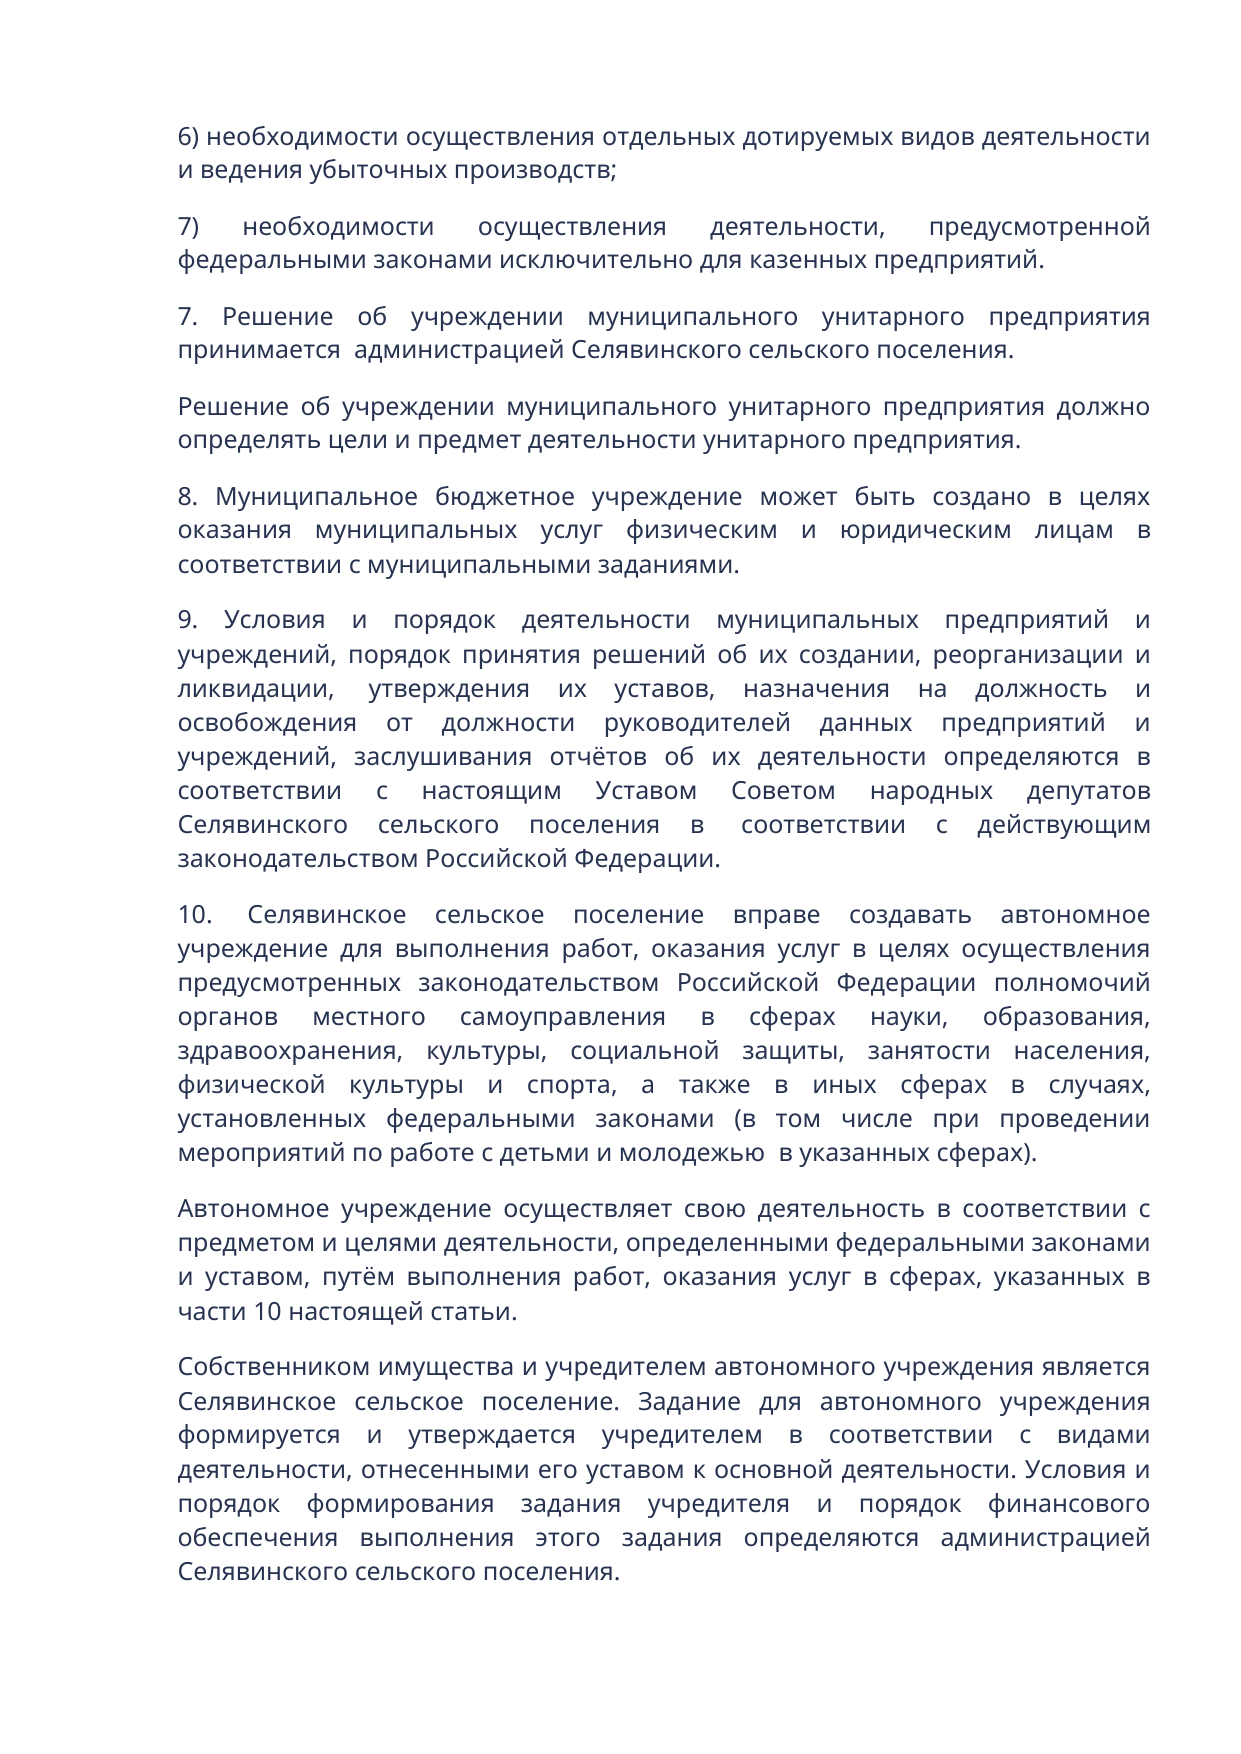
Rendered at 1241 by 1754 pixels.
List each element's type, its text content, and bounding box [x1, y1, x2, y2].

text Решение об учреждении муниципального унитарного предприятия должно определять цели и предмет деятельности унитарного предприятия. [177, 388, 1152, 456]
text Собственником имущества и учредителем автономного учреждения является Селявинское сельское поселение. Задание для автономного учреждения формируется и утверждается учредителем в соответствии с видами деятельности, отнесенными его уставом к основной деятельности. Условия и порядок формирования задания учредителя и порядок финансового обеспечения выполнения этого задания определяются администрацией Селявинского сельского поселения. [177, 1349, 1152, 1587]
text 8. Муниципальное бюджетное учреждение может быть создано в целях оказания муниципальных услуг физическим и юридическим лицам в соответствии с муниципальными заданиями. [177, 478, 1152, 580]
text 6) необходимости осуществления отдельных дотируемых видов деятельности и ведения убыточных производств; [177, 118, 1152, 186]
text 7) необходимости осуществления деятельности, предусмотренной федеральными законами исключительно для казенных предприятий. [177, 208, 1152, 276]
text 7. Решение об учреждении муниципального унитарного предприятия принимается администрацией Селявинского сельского поселения. [177, 298, 1152, 366]
text Автономное учреждение осуществляет свою деятельность в соответствии с предметом и целями деятельности, определенными федеральными законами и уставом, путём выполнения работ, оказания услуг в сферах, указанных в части 10 настоящей статьи. [177, 1191, 1152, 1327]
text 10. Селявинское сельское поселение вправе создавать автономное учреждение для выполнения работ, оказания услуг в целях осуществления предусмотренных законодательством Российской Федерации полномочий органов местного самоуправления в сферах науки, образования, здравоохранения, культуры, социальной защиты, занятости населения, физической культуры и спорта, а также в иных сферах в случаях, установленных федеральными законами (в том числе при проведении мероприятий по работе с детьми и молодежью в указанных сферах). [177, 897, 1152, 1169]
text 9. Условия и порядок деятельности муниципальных предприятий и учреждений, порядок принятия решений об их создании, реорганизации и ликвидации, утверждения их уставов, назначения на должность и освобождения от должности руководителей данных предприятий и учреждений, заслушивания отчётов об их деятельности определяются в соответствии с настоящим Уставом Советом народных депутатов Селявинского сельского поселения в соответствии с действующим законодательством Российской Федерации. [177, 602, 1152, 875]
